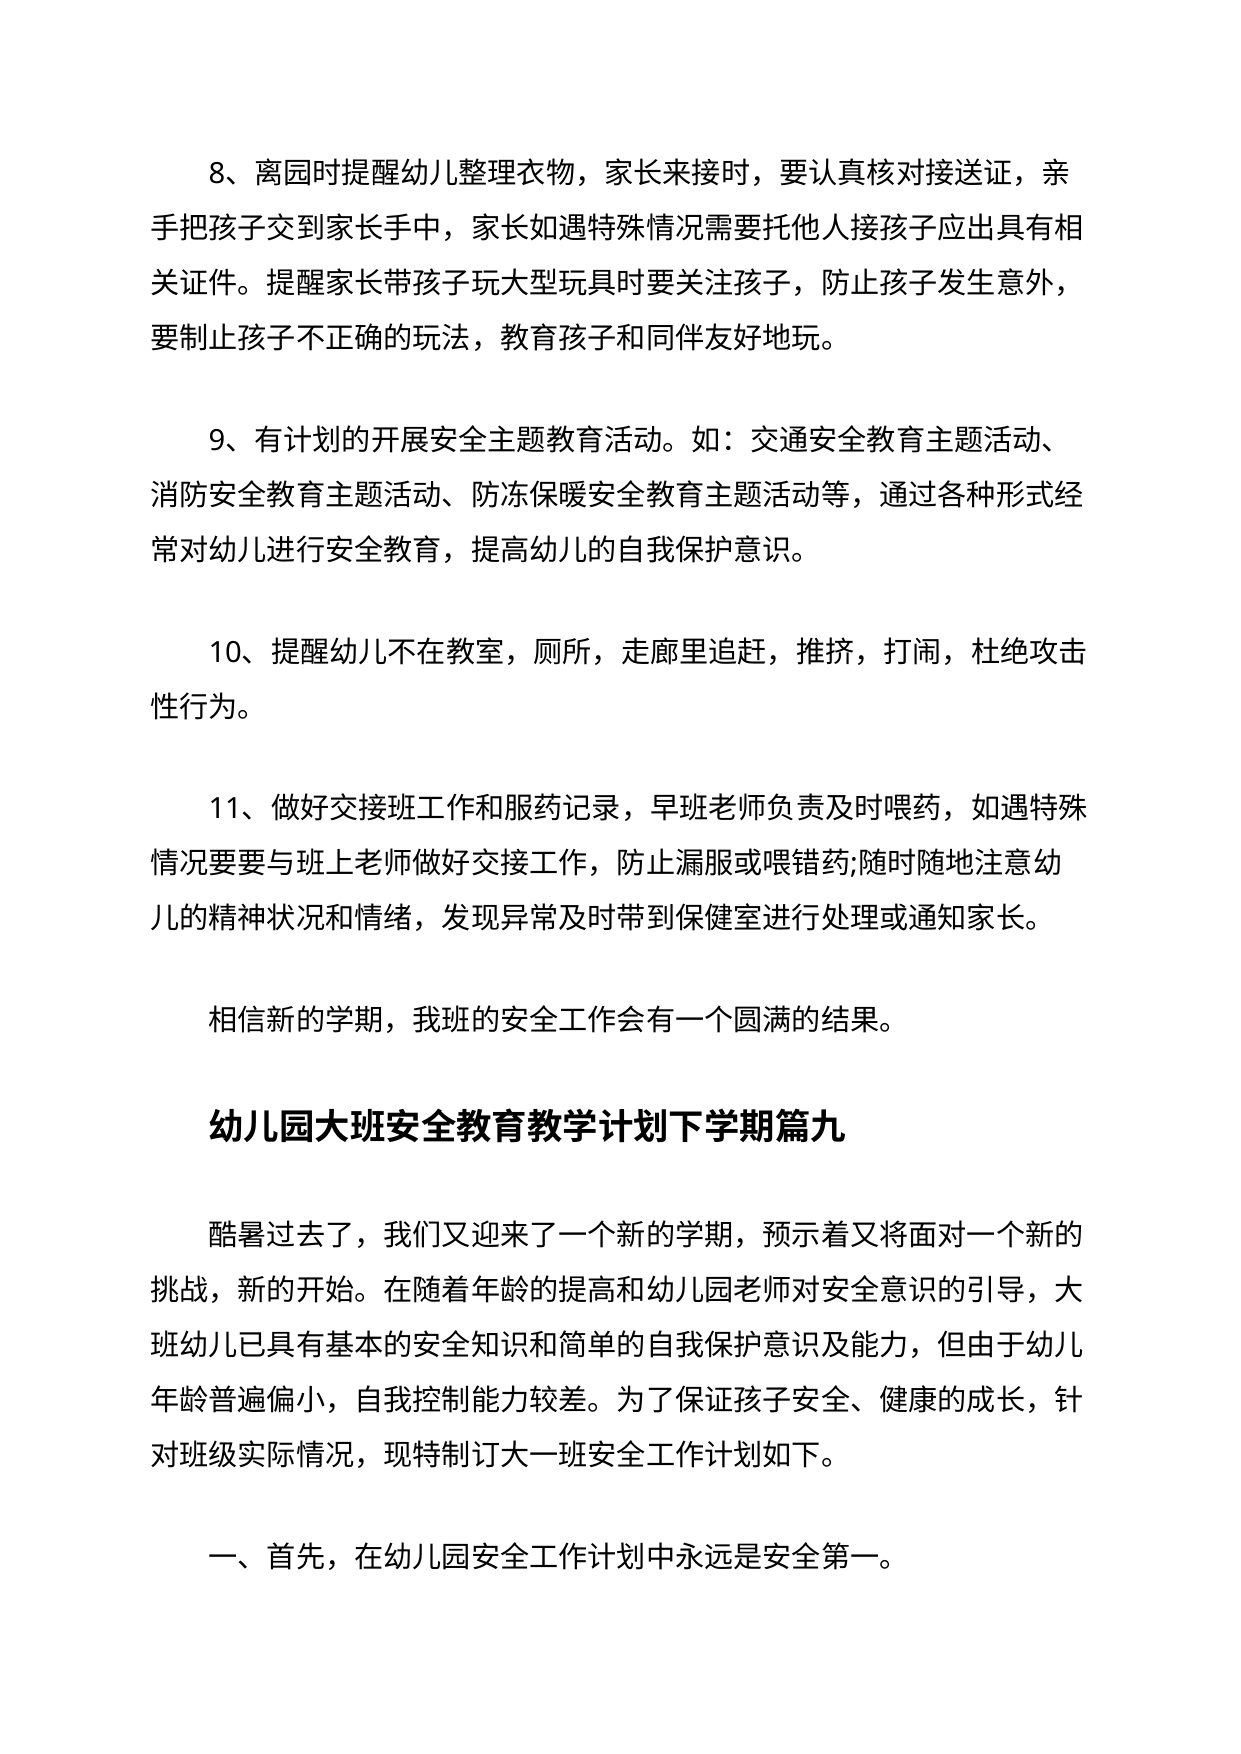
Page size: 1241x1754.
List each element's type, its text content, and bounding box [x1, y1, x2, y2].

text 酷暑过去了，我们又迎来了一个新的学期，预示着又将面对一个新的挑战，新的开始。在随着年龄的提高和幼儿园老师对安全意识的引导，大班幼儿已具有基本的安全知识和简单的自我保护意识及能力，但由于幼儿年龄普遍偏小，自我控制能力较差。为了保证孩子安全、健康的成长，针对班级实际情况，现特制订大一班安全工作计划如下。 [150, 1212, 1090, 1474]
text 9、有计划的开展安全主题教育活动。如：交通安全教育主题活动、消防安全教育主题活动、防冻保暖安全教育主题活动等，通过各种形式经常对幼儿进行安全教育，提高幼儿的自我保护意识。 [150, 417, 1090, 569]
text 相信新的学期，我班的安全工作会有一个圆满的结果。 [150, 997, 1090, 1039]
text 幼儿园大班安全教育教学计划下学期篇九 [150, 1098, 1090, 1150]
text 11、做好交接班工作和服药记录，早班老师负责及时喂药，如遇特殊情况要要与班上老师做好交接工作，防止漏服或喂错药;随时随地注意幼儿的精神状况和情绪，发现异常及时带到保健室进行处理或通知家长。 [150, 785, 1090, 937]
text 一、首先，在幼儿园安全工作计划中永远是安全第一。 [150, 1533, 1090, 1576]
text 8、离园时提醒幼儿整理衣物，家长来接时，要认真核对接送证，亲手把孩子交到家长手中，家长如遇特殊情况需要托他人接孩子应出具有相关证件。提醒家长带孩子玩大型玩具时要关注孩子，防止孩子发生意外，要制止孩子不正确的玩法，教育孩子和同伴友好地玩。 [150, 150, 1090, 357]
text 10、提醒幼儿不在教室，厕所，走廊里追赶，推挤，打闹，杜绝攻击性行为。 [150, 628, 1090, 726]
